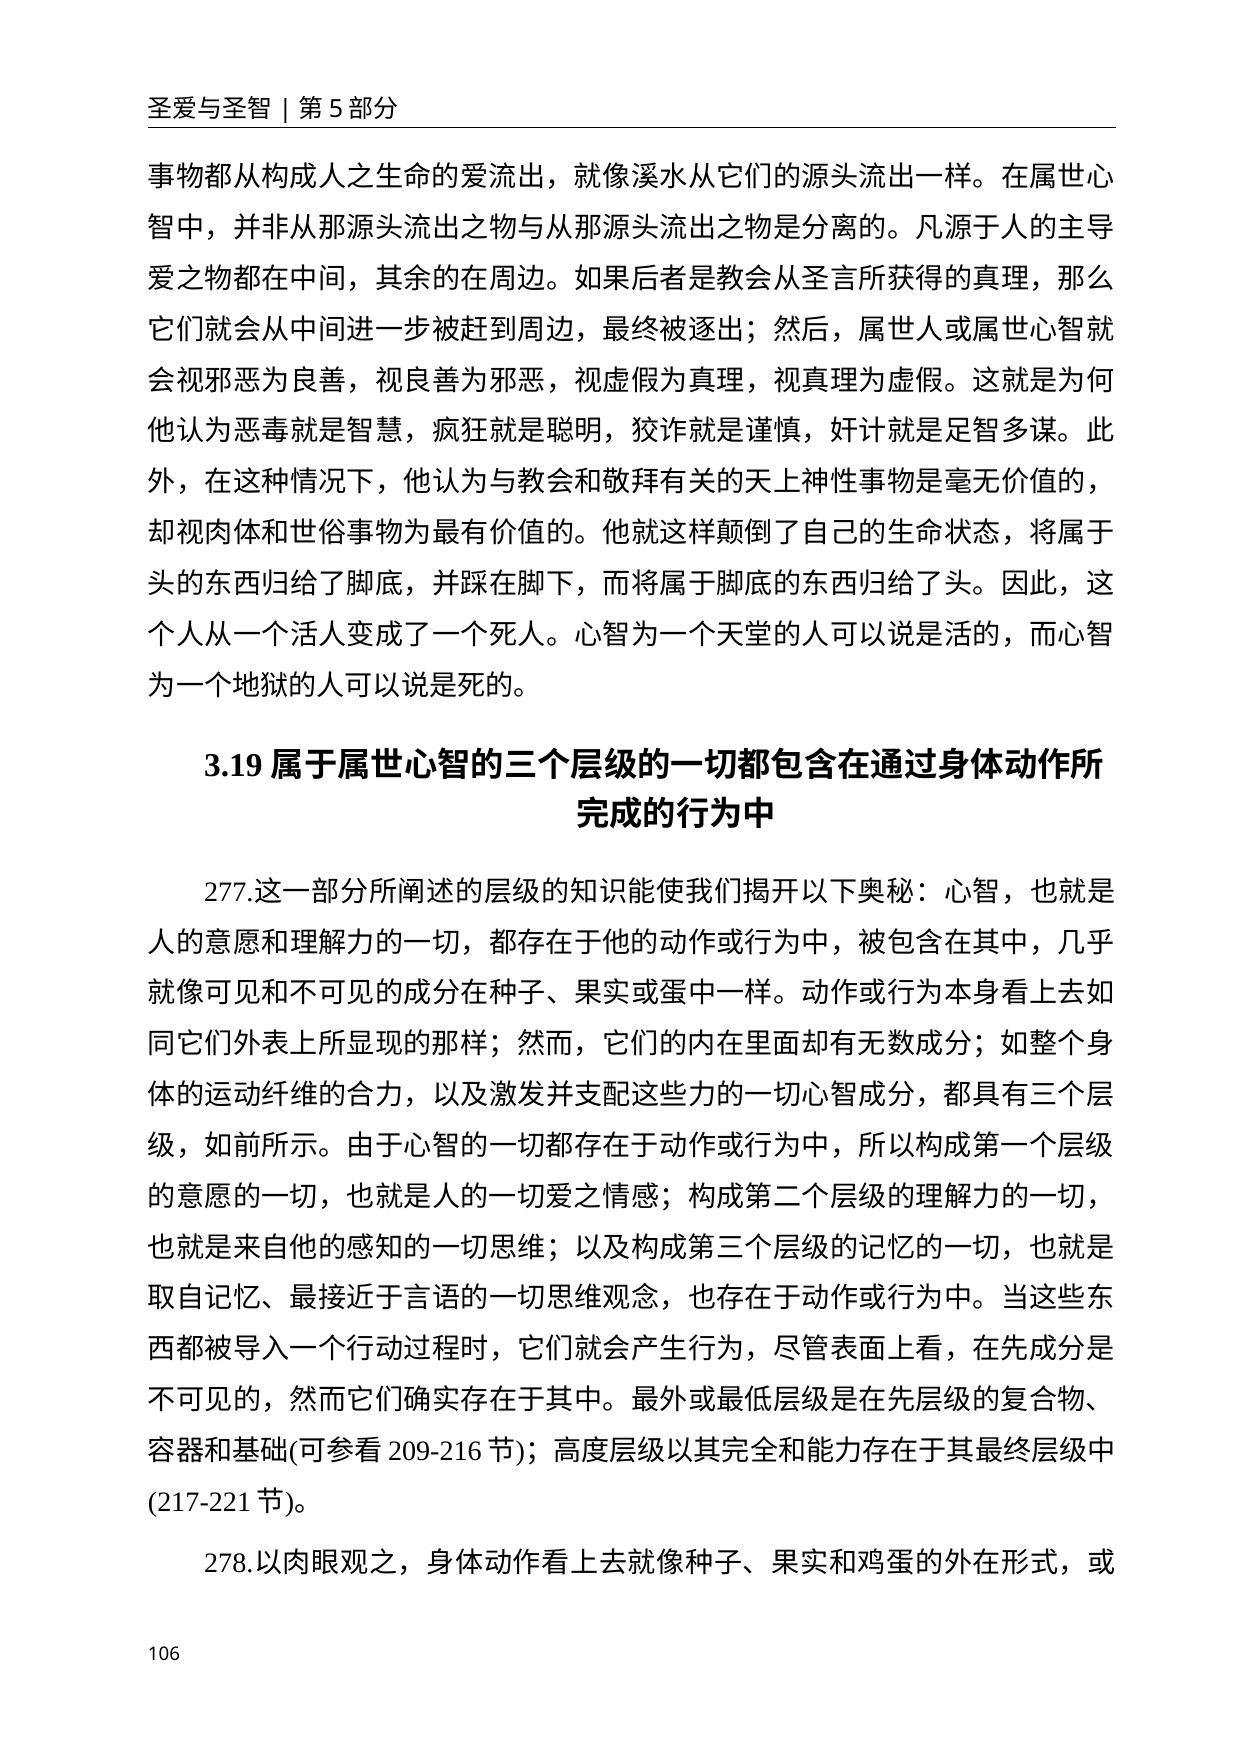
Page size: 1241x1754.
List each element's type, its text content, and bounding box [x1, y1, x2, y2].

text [148, 154, 1116, 703]
text 277.这一部分所阐述的层级的知识能使我们揭开以下奥秘：心智，也就是人的意愿和理解力的一切，都存在于他的动作或行为中，被包含在其中，几乎就像可见和不可见的成分在种子、果实或蛋中一样。动作或行为本身看上去如同它们外表上所显现的那样；然而，它们的内在里面却有无数成分；如整个身体的运动纤维的合力，以及激发并支配这些力的一切心智成分，都具有三个层级，如前所示。由于心智的一切都存在于动作或行为中，所以构成第一个层级的意愿的一切，也就是人的一切爱之情感；构成第二个层级的理解力的一切，也就是来自他的感知的一切思维；以及构成第三个层级的记忆的一切，也就是取自记忆、最接近于言语的一切思维观念，也存在于动作或行为中。当这些东西都被导入一个行动过程时，它们就会产生行为，尽管表面上看，在先成分是不可见的，然而它们确实存在于其中。最外或最低层级是在先层级的复合物、容器和基础(可参看209-216节)；高度层级以其完全和能力存在于其最终层级中(217-221节)。 [148, 869, 1116, 1519]
subtitle 属于属世心智的三个层级的一切都包含在通过身体动作所完成的行为中 [191, 738, 1116, 835]
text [148, 1539, 1116, 1580]
